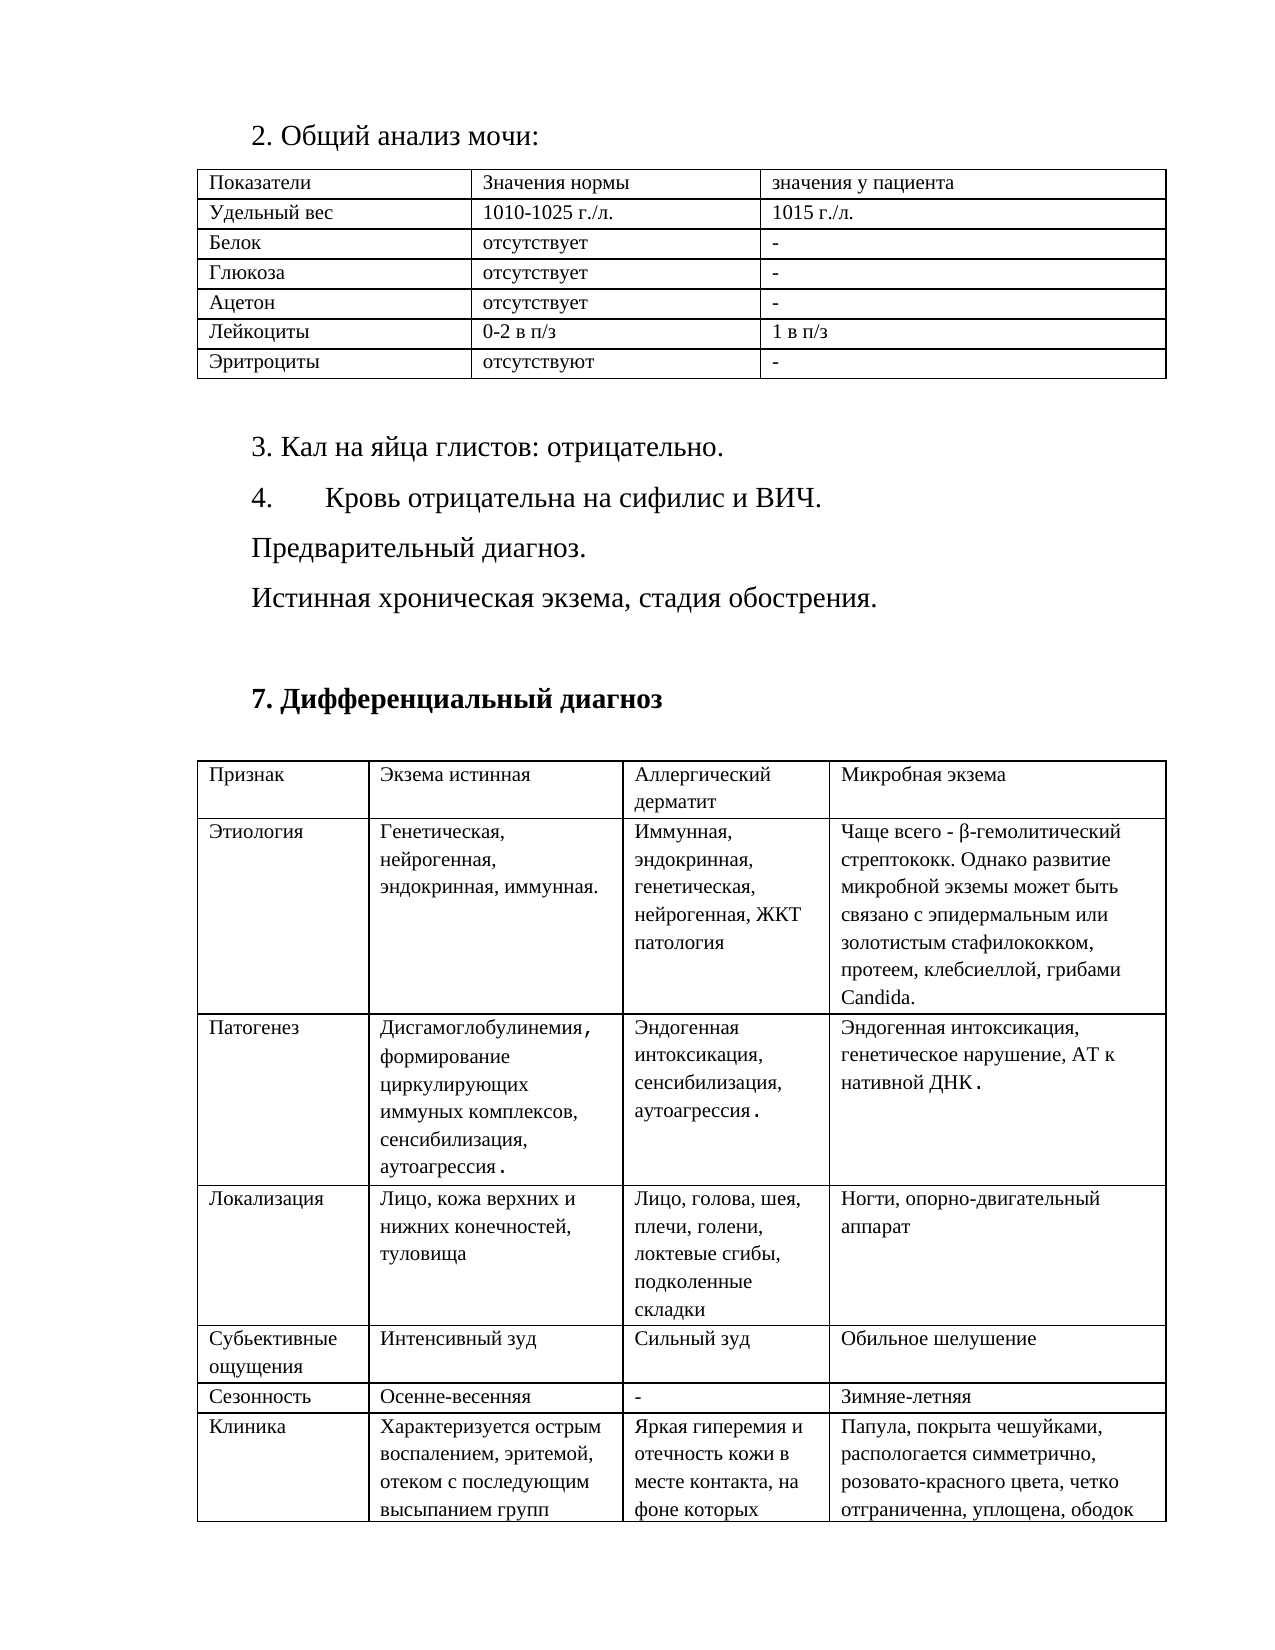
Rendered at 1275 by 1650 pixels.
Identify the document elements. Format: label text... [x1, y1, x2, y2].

table_cell Глюкоза [198, 260, 471, 288]
table_cell Лейкоциты [198, 320, 471, 348]
table_cell Субьективные ощущения [198, 1326, 368, 1382]
table_cell 1 в п/з [761, 320, 1165, 348]
table_cell Чаще всего - β-гемолитический стрептококк. Однако развитие микробной экземы может быть связано с эпидермальным или золотистым стафилококком, протеем, клебсиеллой, грибами Candida. [830, 819, 1165, 1013]
table_cell - [761, 350, 1165, 378]
subtitle 7. Дифференциальный диагноз [177, 681, 1186, 715]
table_cell Лицо, голова, шея, плечи, голени, локтевые сгибы, подколенные складки [624, 1186, 829, 1325]
table_header Значения нормы [472, 170, 760, 198]
table_cell Осенне-весенняя [370, 1384, 622, 1412]
table_cell Интенсивный зуд [370, 1326, 622, 1382]
table_cell - [761, 290, 1165, 318]
table_header Микробная экзема [830, 762, 1165, 818]
table_cell Белок [198, 230, 471, 258]
table_cell 0-2 в п/з [472, 320, 760, 348]
table_cell Эндогенная интоксикация, сенсибилизация, аутоагрессия. [624, 1015, 829, 1184]
table_cell 1015 г./л. [761, 200, 1165, 228]
table_header Показатели [198, 170, 471, 198]
table_cell Обильное шелушение [830, 1326, 1165, 1382]
text 2. Общий анализ мочи: [177, 118, 1186, 152]
table_cell отсутствует [472, 230, 760, 258]
table_header Экзема истинная [370, 762, 622, 818]
text 3. Кал на яйца глистов: отрицательно. [177, 429, 1186, 463]
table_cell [830, 1414, 1165, 1521]
table_cell Эритроциты [198, 350, 471, 378]
table_cell - [624, 1384, 829, 1412]
table_cell Сезонность [198, 1384, 368, 1412]
table_header значения у пациента [761, 170, 1165, 198]
table_cell отсутствует [472, 290, 760, 318]
table_header Аллергический дерматит [624, 762, 829, 818]
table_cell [370, 1414, 622, 1521]
table_cell - [761, 230, 1165, 258]
table_cell Лицо, кожа верхних и нижних конечностей, туловища [370, 1186, 622, 1325]
table_cell Ацетон [198, 290, 471, 318]
table_cell Этиология [198, 819, 368, 1013]
table_cell Ногти, опорно-двигательный аппарат [830, 1186, 1165, 1325]
text 4. Кровь отрицательна на сифилис и ВИЧ. [177, 480, 1186, 513]
table_cell Эндогенная интоксикация, генетическое нарушение, АТ к нативной ДНК. [830, 1015, 1165, 1184]
table_cell Удельный вес [198, 200, 471, 228]
table_header Признак [198, 762, 368, 818]
table_cell 1010-1025 г./л. [472, 200, 760, 228]
table_cell Клиника [198, 1414, 368, 1521]
table_cell Дисгамоглобулинемия, формирование циркулирующих иммуных комплексов, сенсибилизация, аутоагрессия. [370, 1015, 622, 1184]
table_cell отсутствует [472, 260, 760, 288]
subtitle Предварительный диагноз. [177, 530, 1186, 564]
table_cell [624, 1414, 829, 1521]
table_cell Патогенез [198, 1015, 368, 1184]
table_cell Сильный зуд [624, 1326, 829, 1382]
table_cell отсутствуют [472, 350, 760, 378]
table_cell Генетическая, нейрогенная, эндокринная, иммунная. [370, 819, 622, 1013]
table_cell Иммунная, эндокринная, генетическая, нейрогенная, ЖКТ патология [624, 819, 829, 1013]
table_cell Зимняе-летняя [830, 1384, 1165, 1412]
text Истинная хроническая экзема, стадия обострения. [177, 581, 1186, 614]
table_cell Локализация [198, 1186, 368, 1325]
table_cell - [761, 260, 1165, 288]
